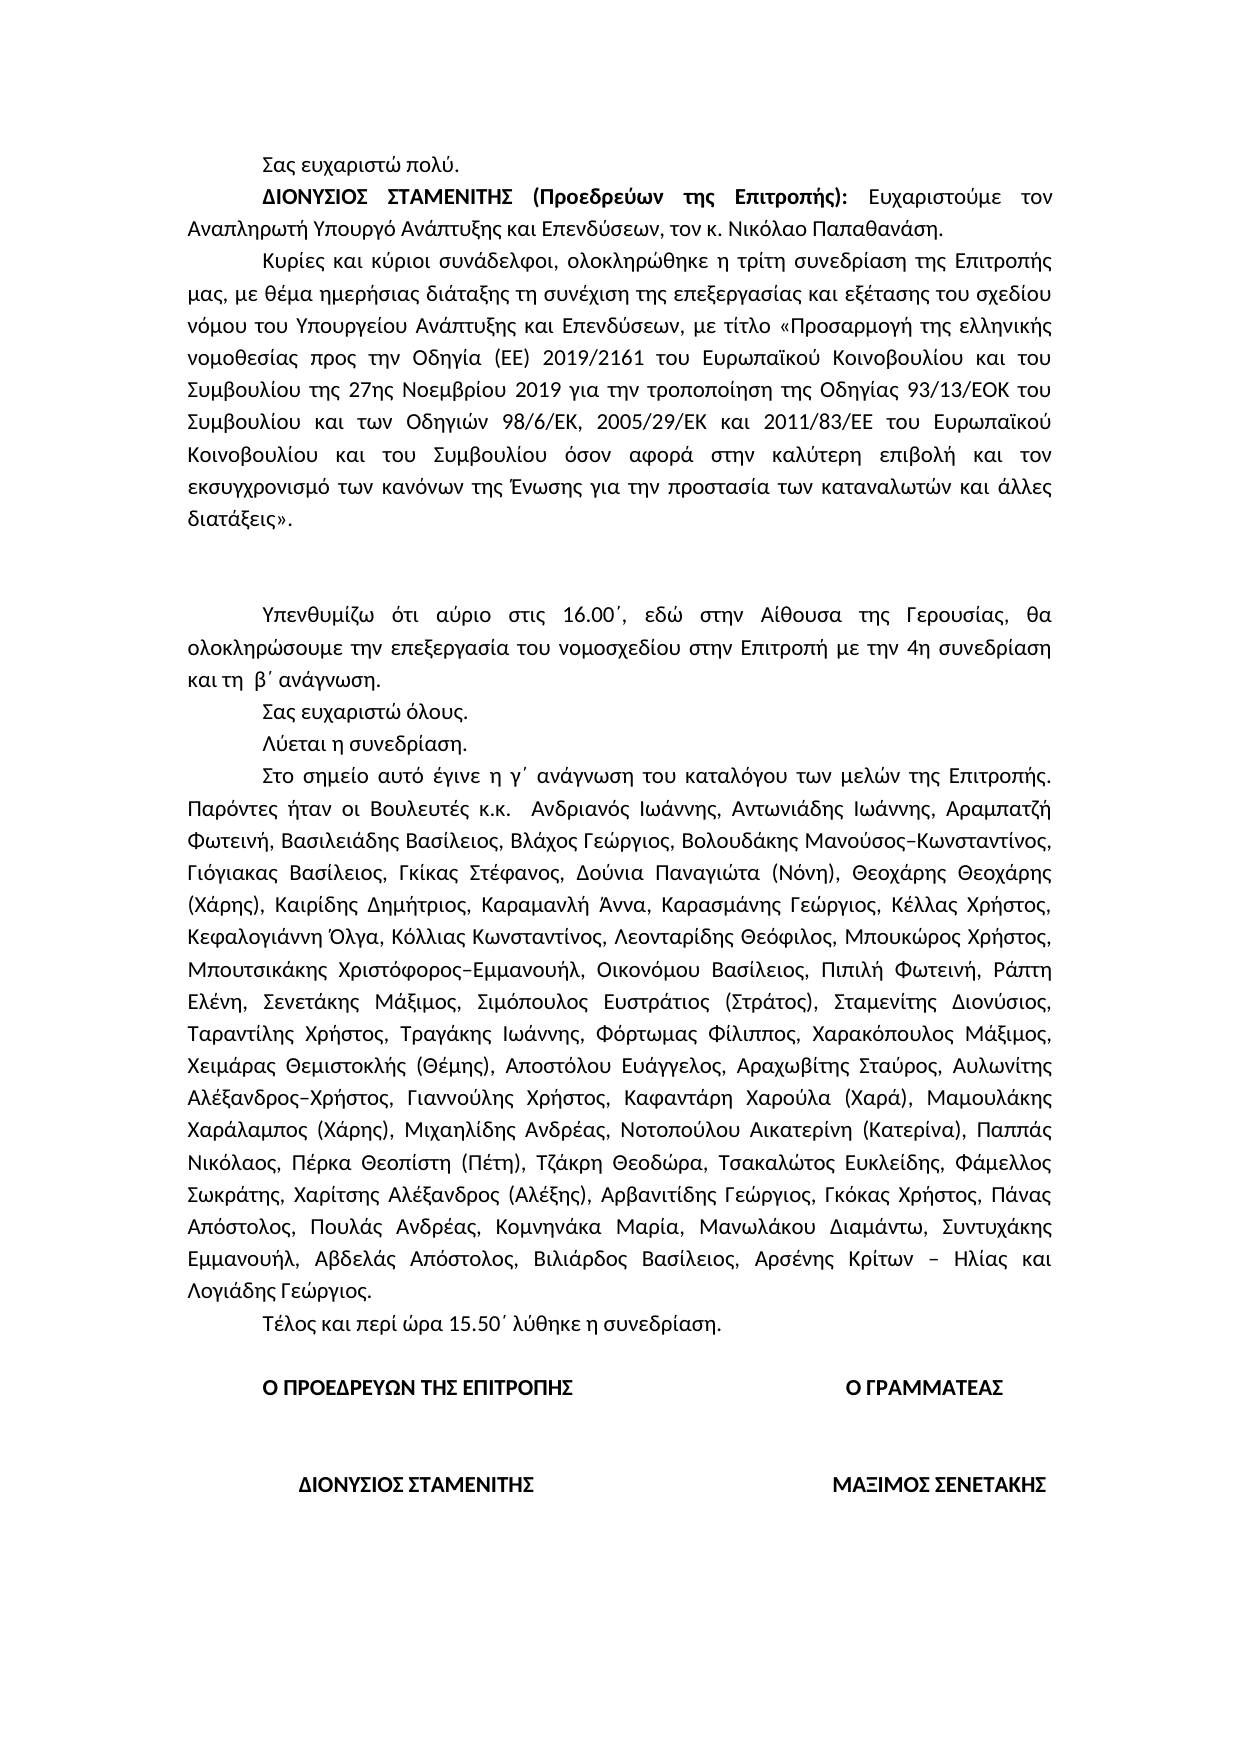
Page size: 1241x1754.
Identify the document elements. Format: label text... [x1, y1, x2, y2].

text Λύεται η συνεδρίαση. [187, 729, 1053, 757]
text Σας ευχαριστώ όλους. [187, 697, 1053, 725]
text Στο σημείο αυτό έγινε η γ΄ ανάγνωση του καταλόγου των μελών της Επιτροπής. Παρόντες ήταν οι Βουλευτές κ.κ. Ανδριανός Ιωάννης, Αντωνιάδης Ιωάννης, Αραμπατζή Φωτεινή, Βασιλειάδης Βασίλειος, Βλάχος Γεώργιος, Βολουδάκης Μανούσος–Κωνσταντίνος, Γιόγιακας Βασίλειος, Γκίκας Στέφανος, Δούνια Παναγιώτα (Νόνη), Θεοχάρης Θεοχάρης (Χάρης), Καιρίδης Δημήτριος, Καραμανλή Άννα, Καρασμάνης Γεώργιος, Κέλλας Χρήστος, Κεφαλογιάννη Όλγα, Κόλλιας Κωνσταντίνος, Λεονταρίδης Θεόφιλος, Μπουκώρος Χρήστος, Μπουτσικάκης Χριστόφορος–Εμμανουήλ, Οικονόμου Βασίλειος, Πιπιλή Φωτεινή, Ράπτη Ελένη, Σενετάκης Μάξιμος, Σιμόπουλος Ευστράτιος (Στράτος), Σταμενίτης Διονύσιος, Ταραντίλης Χρήστος, Τραγάκης Ιωάννης, Φόρτωμας Φίλιππος, Χαρακόπουλος Μάξιμος, Χειμάρας Θεμιστοκλής (Θέμης), Αποστόλου Ευάγγελος, Αραχωβίτης Σταύρος, Αυλωνίτης Αλέξανδρος–Χρήστος, Γιαννούλης Χρήστος, Καφαντάρη Χαρούλα (Χαρά), Μαμουλάκης Χαράλαμπος (Χάρης), Μιχαηλίδης Ανδρέας, Νοτοπούλου Αικατερίνη (Κατερίνα), Παππάς Νικόλαος, Πέρκα Θεοπίστη (Πέτη), Τζάκρη Θεοδώρα, Τσακαλώτος Ευκλείδης, Φάμελλος Σωκράτης, Χαρίτσης Αλέξανδρος (Αλέξης), Αρβανιτίδης Γεώργιος, Γκόκας Χρήστος, Πάνας Απόστολος, Πουλάς Ανδρέας, Κομνηνάκα Μαρία, Μανωλάκου Διαμάντω, Συντυχάκης Εμμανουήλ, Αβδελάς Απόστολος, Βιλιάρδος Βασίλειος, Αρσένης Κρίτων – Ηλίας και Λογιάδης Γεώργιος. [187, 762, 1053, 1304]
text ΔΙΟΝΥΣΙΟΣ ΣΤΑΜΕΝΙΤΗΣ (Προεδρεύων της Επιτροπής): Ευχαριστούμε τον Αναπληρωτή Υπουργό Ανάπτυξης και Επενδύσεων, τον κ. Νικόλαο Παπαθανάση. [187, 182, 1053, 242]
text Ο ΠΡΟΕΔΡΕΥΩΝ ΤΗΣ ΕΠΙΤΡΟΠΗΣ Ο ΓΡΑΜΜΑΤΕΑΣ [187, 1373, 1053, 1401]
text Σας ευχαριστώ πολύ. [187, 150, 1053, 178]
text ΔΙΟΝΥΣΙΟΣ ΣΤΑΜΕΝΙΤΗΣ ΜΑΞΙΜΟΣ ΣΕΝΕΤΑΚΗΣ [187, 1470, 1053, 1498]
text Υπενθυμίζω ότι αύριο στις 16.00΄, εδώ στην Αίθουσα της Γερουσίας, θα ολοκληρώσουμε την επεξεργασία του νομοσχεδίου στην Επιτροπή με την 4η συνεδρίαση και τη β΄ ανάγνωση. [187, 601, 1053, 693]
text Κυρίες και κύριοι συνάδελφοι, ολοκληρώθηκε η τρίτη συνεδρίαση της Επιτροπής μας, με θέμα ημερήσιας διάταξης τη συνέχιση της επεξεργασίας και εξέτασης του σχεδίου νόμου του Υπουργείου Ανάπτυξης και Επενδύσεων, με τίτλο «Προσαρμογή της ελληνικής νομοθεσίας προς την Οδηγία (ΕΕ) 2019/2161 του Ευρωπαϊκού Κοινοβουλίου και του Συμβουλίου της 27ης Νοεμβρίου 2019 για την τροποποίηση της Οδηγίας 93/13/ΕΟΚ του Συμβουλίου και των Οδηγιών 98/6/ΕΚ, 2005/29/ΕΚ και 2011/83/ΕΕ του Ευρωπαϊκού Κοινοβουλίου και του Συμβουλίου όσον αφορά στην καλύτερη επιβολή και τον εκσυγχρονισμό των κανόνων της Ένωσης για την προστασία των καταναλωτών και άλλες διατάξεις». [187, 247, 1053, 532]
text Τέλος και περί ώρα 15.50΄ λύθηκε η συνεδρίαση. [187, 1309, 1053, 1337]
